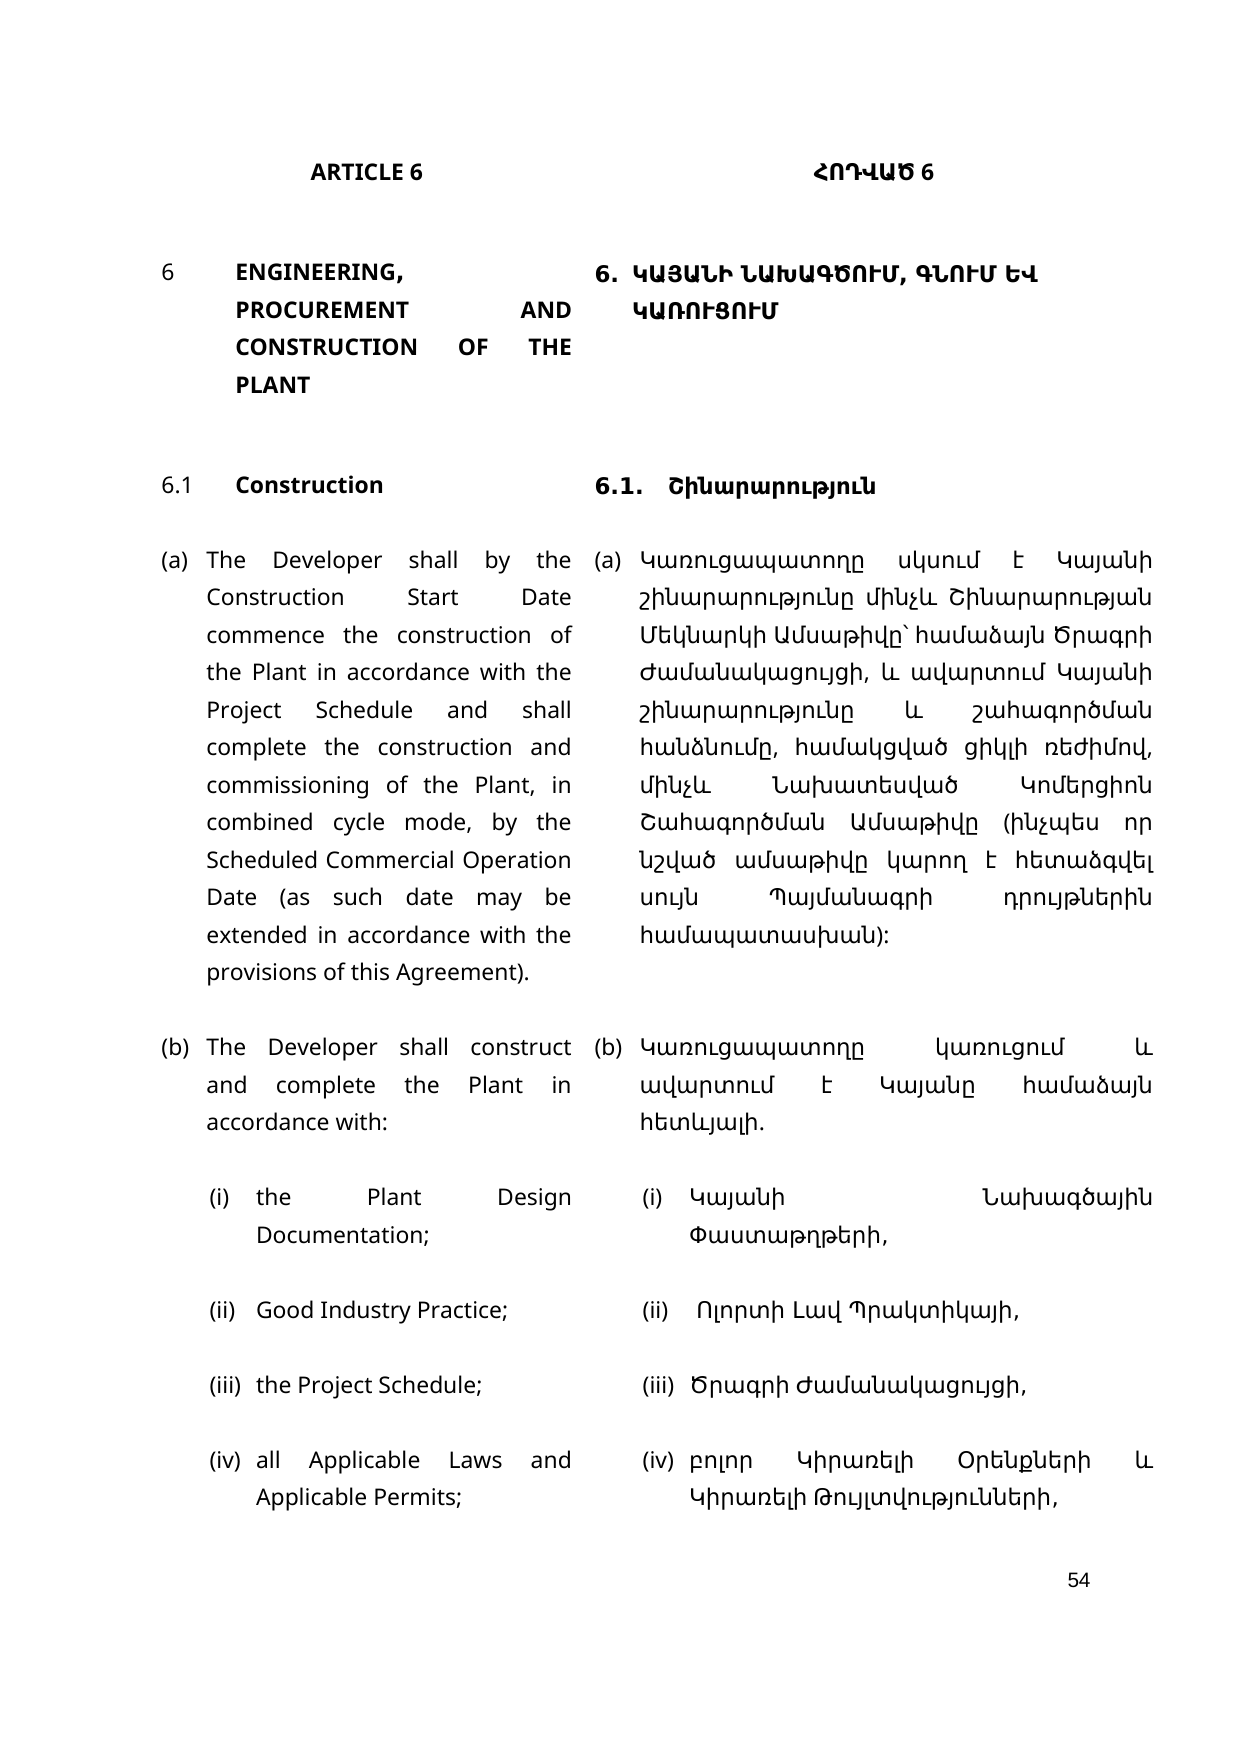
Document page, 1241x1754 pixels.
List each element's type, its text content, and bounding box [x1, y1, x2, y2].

table_cell all Applicable Laws and Applicable Permits; [150, 1438, 583, 1550]
table_cell the Plant Design Documentation; [150, 1175, 583, 1287]
table_cell the Project Schedule; [150, 1363, 583, 1437]
table_cell (b) Կառուցապատողը կառուցում և ավարտում է Կայանը համաձայն հետևյալի. [583, 1025, 1164, 1175]
table_cell (i) Կայանի Նախագծային Փաստաթղթերի, [583, 1175, 1164, 1287]
table_cell ARTICLE 6 [150, 150, 583, 225]
table_cell Good Industry Practice; [150, 1288, 583, 1362]
table_cell (а) Կառուցապատողը սկսում է Կայանի շինարարությունը մինչև Շինարարության Մեկնարկի Ամսաթիվը՝ համաձայն Ծրագրի Ժամանակացույցի, և ավարտում Կայանի շինարարությունը և շահագործման հանձնումը, համակցված ցիկլի ռեժիմով, մինչև Նախատեսված Կոմերցիոն Շահագործման Ամսաթիվը (ինչպես որ նշված ամսաթիվը կարող է հետաձգվել սույն Պայմանագրի դրույթներին համապատասխան): [583, 538, 1164, 1025]
table_cell (ii) Ոլորտի Լավ Պրակտիկայի, [583, 1288, 1164, 1362]
table_cell ԿԱՅԱՆԻ ՆԱԽԱԳԾՈՒՄ, ԳՆՈՒՄ ԵՎ ԿԱՌՈՒՑՈՒՄ [583, 225, 1164, 437]
table_cell The Developer shall by the Construction Start Date commence the construction of the Plant in accordance with the Project Schedule and shall complete the construction and commissioning of the Plant, in combined cycle mode, by the Scheduled Commercial Operation Date (as such date may be extended in accordance with the provisions of this Agreement). [150, 538, 583, 1025]
table_cell Engineering, Procurement and Construction of the Plant [150, 225, 583, 437]
table_cell Շինարարություն [583, 438, 1164, 537]
table_cell (iii) Ծրագրի Ժամանակացույցի, [583, 1363, 1164, 1437]
table_cell ՀՈԴՎԱԾ 6 [583, 150, 1164, 225]
table_cell The Developer shall construct and complete the Plant in accordance with: [150, 1025, 583, 1175]
table_cell (iv) բոլոր Կիրառելի Օրենքների և Կիրառելի Թույլտվությունների, [583, 1438, 1164, 1550]
table_cell Construction [150, 438, 583, 537]
